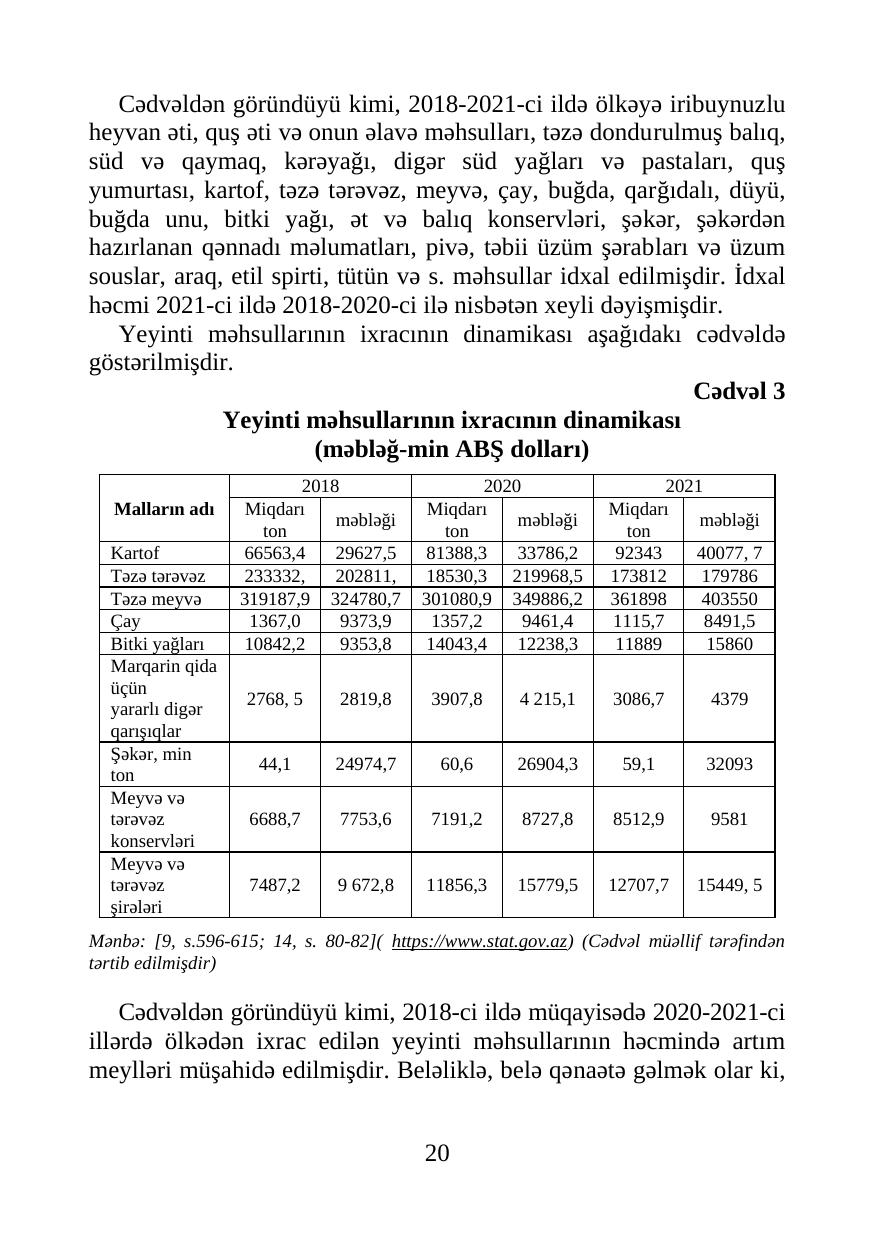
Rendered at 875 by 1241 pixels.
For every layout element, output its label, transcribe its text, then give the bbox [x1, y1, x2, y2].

table_cell Miqdarı ton [230, 498, 320, 541]
text (məbləğ-min ABŞ dolları) [89, 434, 785, 462]
table_cell 15779,5 [503, 853, 593, 917]
table_cell 6688,7 [230, 787, 320, 851]
table_cell 1367,0 [230, 610, 320, 632]
table_cell 12707,7 [594, 853, 683, 917]
table_cell 233332, [230, 565, 320, 586]
table_cell 24974,7 [321, 743, 411, 786]
text Mənbə: [9, s.596-615; 14, s. 80-82]( https://www.stat.gov.az) (Cədvəl müəllif tərəfindən tərtib edilmişdir) [89, 930, 785, 973]
table_cell 1115,7 [594, 610, 683, 632]
table_cell 349886,2 [503, 588, 593, 609]
table_cell 44,1 [230, 743, 320, 786]
table_cell Şəkər, min ton [100, 743, 229, 786]
table_cell 15449, 5 [684, 853, 774, 917]
text Yeyinti məhsullarının ixracının dinamikası [89, 405, 785, 434]
table_cell 3086,7 [594, 655, 683, 741]
table_cell 319187,9 [230, 588, 320, 609]
table_cell 4379 [684, 655, 774, 741]
table_header 2021 [594, 475, 774, 497]
table_cell 10842,2 [230, 633, 320, 654]
table_cell mәblәği [321, 498, 411, 541]
table_cell 11889 [594, 633, 683, 654]
table_header Malların adı [100, 475, 229, 541]
table_cell 7487,2 [230, 853, 320, 917]
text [89, 997, 785, 1083]
table_cell 8491,5 [684, 610, 774, 632]
table_cell 179786 [684, 565, 774, 586]
table_cell 4 215,1 [503, 655, 593, 741]
table_cell 15860 [684, 633, 774, 654]
table_header 2020 [412, 475, 593, 497]
table_cell 66563,4 [230, 542, 320, 564]
table_cell Marqarin qida üçün yararlı digər qarışıqlar [100, 655, 229, 741]
table_cell 8512,9 [594, 787, 683, 851]
table_cell Kartof [100, 542, 229, 564]
text Cədvəldən göründüyü kimi, 2018-2021-ci ildə ölkəyə iribuynuzlu heyvan əti, quş əti və onun əlavə məhsulları, təzə dondurulmuş balıq, süd və qaymaq, kərəyağı, digər süd yağları və pastaları, quş yumurtası, kartof, təzə tərəvəz, meyvə, çay, buğda, qarğıdalı, düyü, buğda unu, bitki yağı, ət və balıq konservləri, şəkər, şəkərdən hazırlanan qənnadı məlumatları, pivə, təbii üzüm şərabları və üzum souslar, araq, etil spirti, tütün və s. məhsullar idxal edilmişdir. İdxal həcmi 2021-ci ildə 2018-2020-ci ilə nisbətən xeyli dəyişmişdir. [89, 89, 785, 319]
table_cell 9461,4 [503, 610, 593, 632]
table_cell 32093 [684, 743, 774, 786]
text Cədvəl 3 [89, 376, 785, 405]
table_cell 7191,2 [412, 787, 502, 851]
table_cell 2819,8 [321, 655, 411, 741]
table_cell 81388,3 [412, 542, 502, 564]
table_cell 7753,6 [321, 787, 411, 851]
table_cell Miqdarı ton [594, 498, 683, 541]
text Yeyinti məhsullarının ixracının dinamikası aşağıdakı cədvəldə göstərilmişdir. [89, 319, 785, 376]
table_cell 1357,2 [412, 610, 502, 632]
table_cell 219968,5 [503, 565, 593, 586]
table_cell 301080,9 [412, 588, 502, 609]
table_cell 361898 [594, 588, 683, 609]
table_cell 60,6 [412, 743, 502, 786]
table_cell 9353,8 [321, 633, 411, 654]
table_cell Meyvə və tərəvəz konservləri [100, 787, 229, 851]
table_cell 3907,8 [412, 655, 502, 741]
table_cell 324780,7 [321, 588, 411, 609]
table_cell 202811, [321, 565, 411, 586]
table_cell mәblәği [503, 498, 593, 541]
table_cell 403550 [684, 588, 774, 609]
table_cell 11856,3 [412, 853, 502, 917]
table_cell Meyvə və tərəvəz şirələri [100, 853, 229, 917]
table_cell 8727,8 [503, 787, 593, 851]
table_cell Bitki yağları [100, 633, 229, 654]
table_cell 59,1 [594, 743, 683, 786]
table_cell 173812 [594, 565, 683, 586]
table_cell 29627,5 [321, 542, 411, 564]
table_cell 33786,2 [503, 542, 593, 564]
table_cell məbləği [684, 498, 774, 541]
table_cell Çay [100, 610, 229, 632]
table_cell 9581 [684, 787, 774, 851]
table_cell 40077, 7 [684, 542, 774, 564]
table_cell 9373,9 [321, 610, 411, 632]
table_cell 2768, 5 [230, 655, 320, 741]
table_cell Miqdarı ton [412, 498, 502, 541]
table_cell 92343 [594, 542, 683, 564]
table_cell 18530,3 [412, 565, 502, 586]
table_cell 14043,4 [412, 633, 502, 654]
table_cell 9 672,8 [321, 853, 411, 917]
table_cell 12238,3 [503, 633, 593, 654]
table_cell Təzə tərəvəz [100, 565, 229, 586]
table_cell 26904,3 [503, 743, 593, 786]
table_header 2018 [230, 475, 411, 497]
table_cell Təzə meyvə [100, 588, 229, 609]
